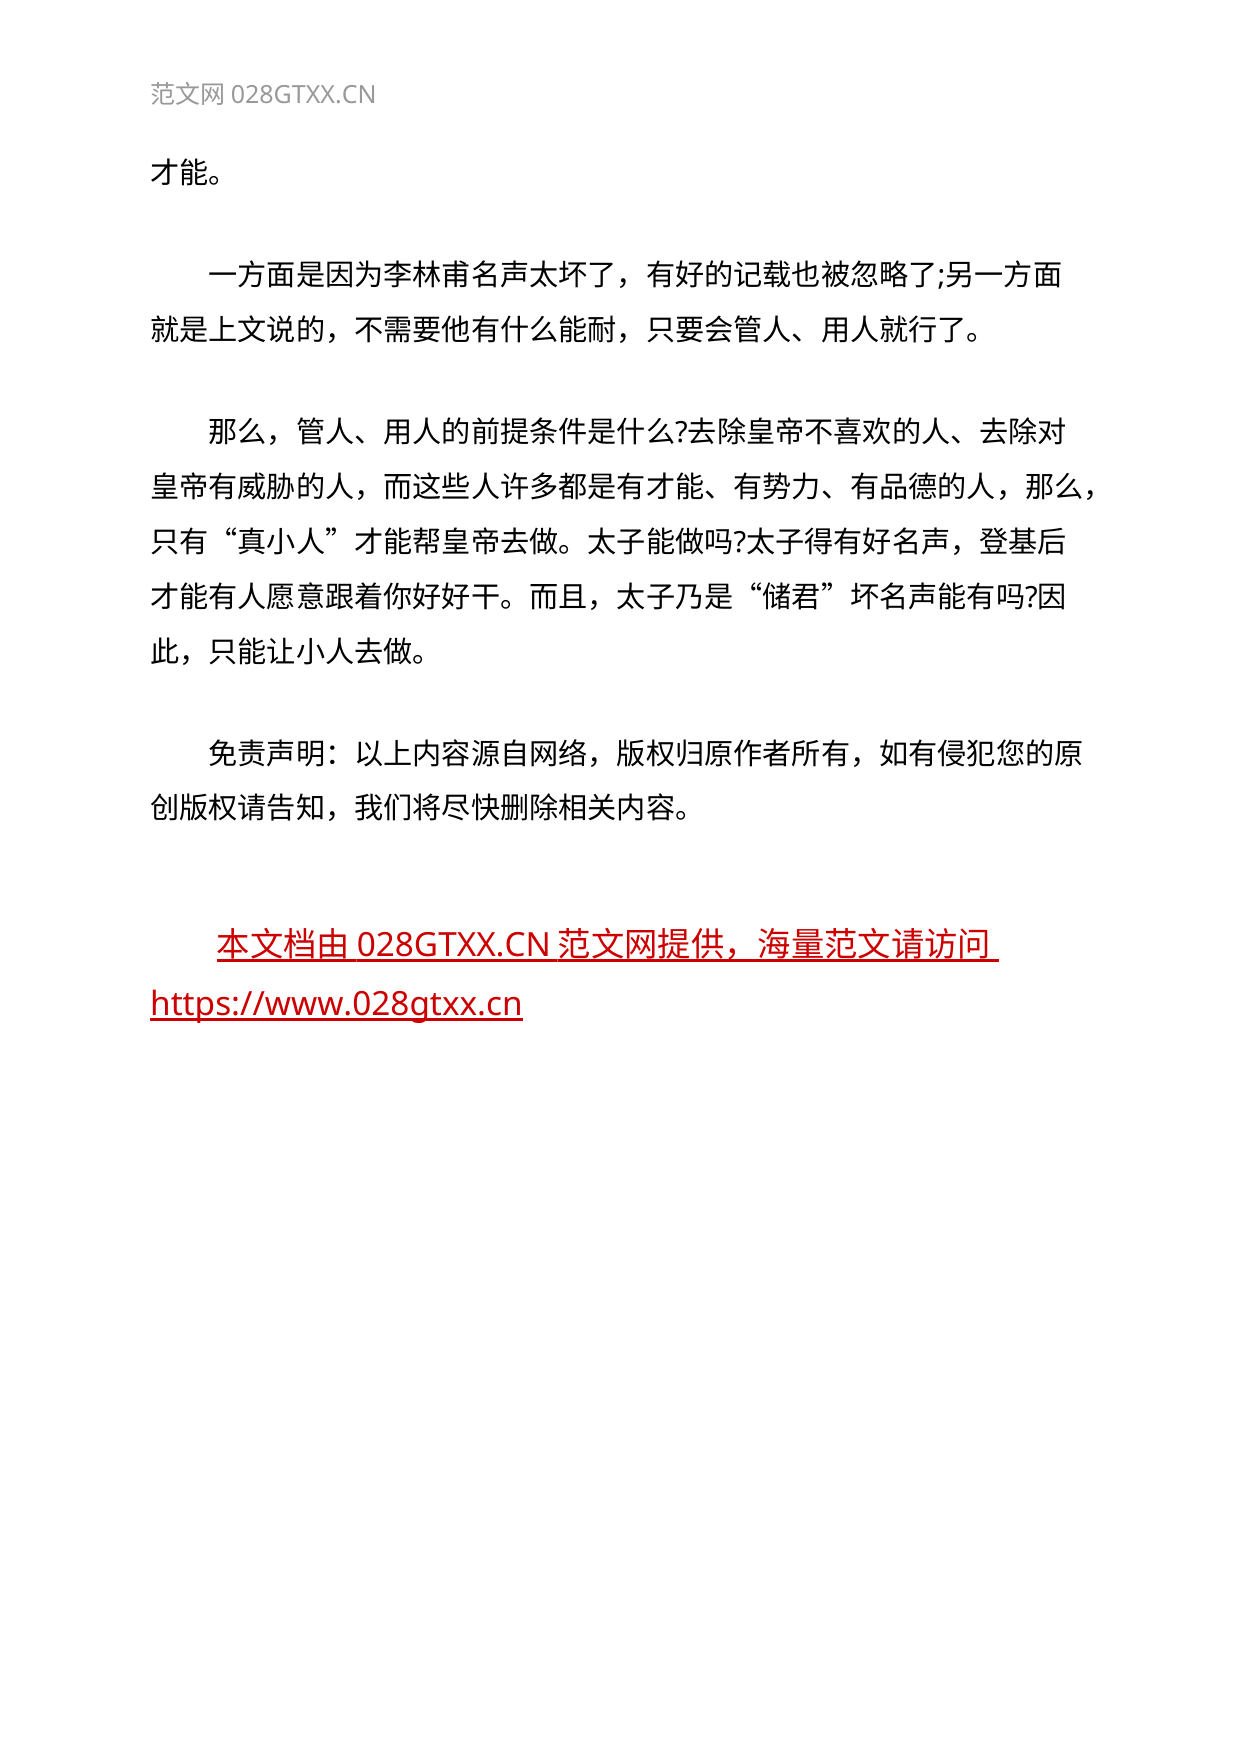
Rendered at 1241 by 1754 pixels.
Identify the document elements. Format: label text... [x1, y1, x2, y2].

text 一方面是因为李林甫名声太坏了，有好的记载也被忽略了;另一方面就是上文说的，不需要他有什么能耐，只要会管人、用人就行了。 [150, 252, 1090, 349]
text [150, 150, 1090, 192]
text 免责声明：以上内容源自网络，版权归原作者所有，如有侵犯您的原创版权请告知，我们将尽快删除相关内容。 [150, 730, 1090, 827]
text 本文档由028GTXX.CN范文网提供，海量范文请访问 https://www.028gtxx.cn [150, 918, 1090, 1026]
text 那么，管人、用人的前提条件是什么?去除皇帝不喜欢的人、去除对皇帝有威胁的人，而这些人许多都是有才能、有势力、有品德的人，那么，只有“真小人”才能帮皇帝去做。太子能做吗?太子得有好名声，登基后才能有人愿意跟着你好好干。而且，太子乃是“储君”坏名声能有吗?因此，只能让小人去做。 [150, 408, 1090, 671]
